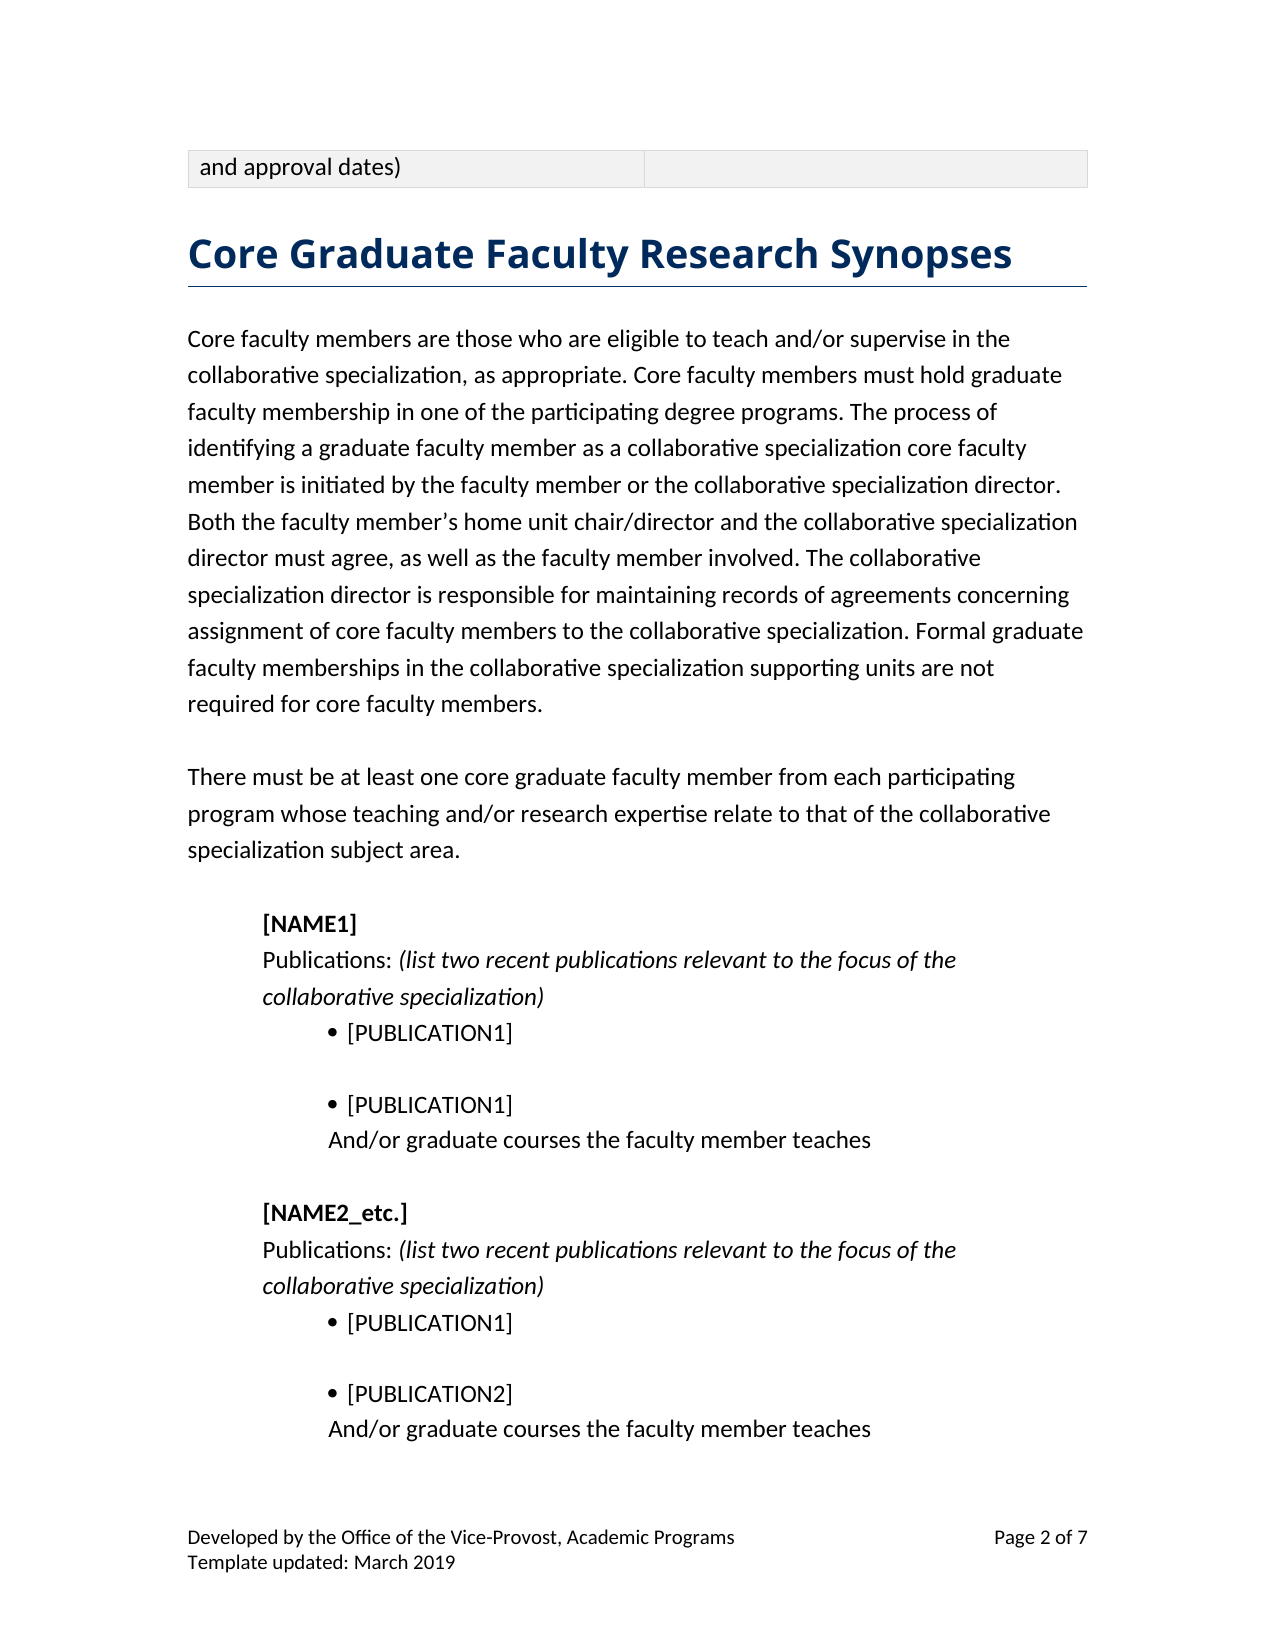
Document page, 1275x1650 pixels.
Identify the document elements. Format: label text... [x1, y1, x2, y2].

list [PUBLICATION1] [328, 1089, 1087, 1119]
subtitle Core Graduate Faculty Research Synopses [187, 226, 1087, 287]
list [PUBLICATION1] [328, 1017, 1087, 1048]
text Publications: (list two recent publications relevant to the focus of the collaborative specialization) [262, 1234, 1087, 1301]
text And/or graduate courses the faculty member teaches [328, 1124, 1087, 1154]
table_cell [645, 151, 1087, 187]
text Core faculty members are those who are eligible to teach and/or supervise in the collaborative specialization, as appropriate. Core faculty members must hold graduate faculty membership in one of the participating degree programs. The process of identifying a graduate faculty member as a collaborative specialization core faculty member is initiated by the faculty member or the collaborative specialization director. Both the faculty member’s home unit chair/director and the collaborative specialization director must agree, as well as the faculty member involved. The collaborative specialization director is responsible for maintaining records of agreements concerning assignment of core faculty members to the collaborative specialization. Formal graduate faculty memberships in the collaborative specialization supporting units are not required for core faculty members. [187, 323, 1087, 719]
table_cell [189, 151, 644, 187]
text There must be at least one core graduate faculty member from each participating program whose teaching and/or research expertise relate to that of the collaborative specialization subject area. [187, 762, 1087, 865]
text [NAME2_etc.] [187, 1197, 1087, 1228]
list [PUBLICATION2] [328, 1378, 1087, 1409]
text And/or graduate courses the faculty member teaches [328, 1413, 1087, 1444]
text [NAME1] [262, 908, 1087, 938]
text Publications: (list two recent publications relevant to the focus of the collaborative specialization) [262, 944, 1087, 1011]
list [PUBLICATION1] [328, 1307, 1087, 1337]
